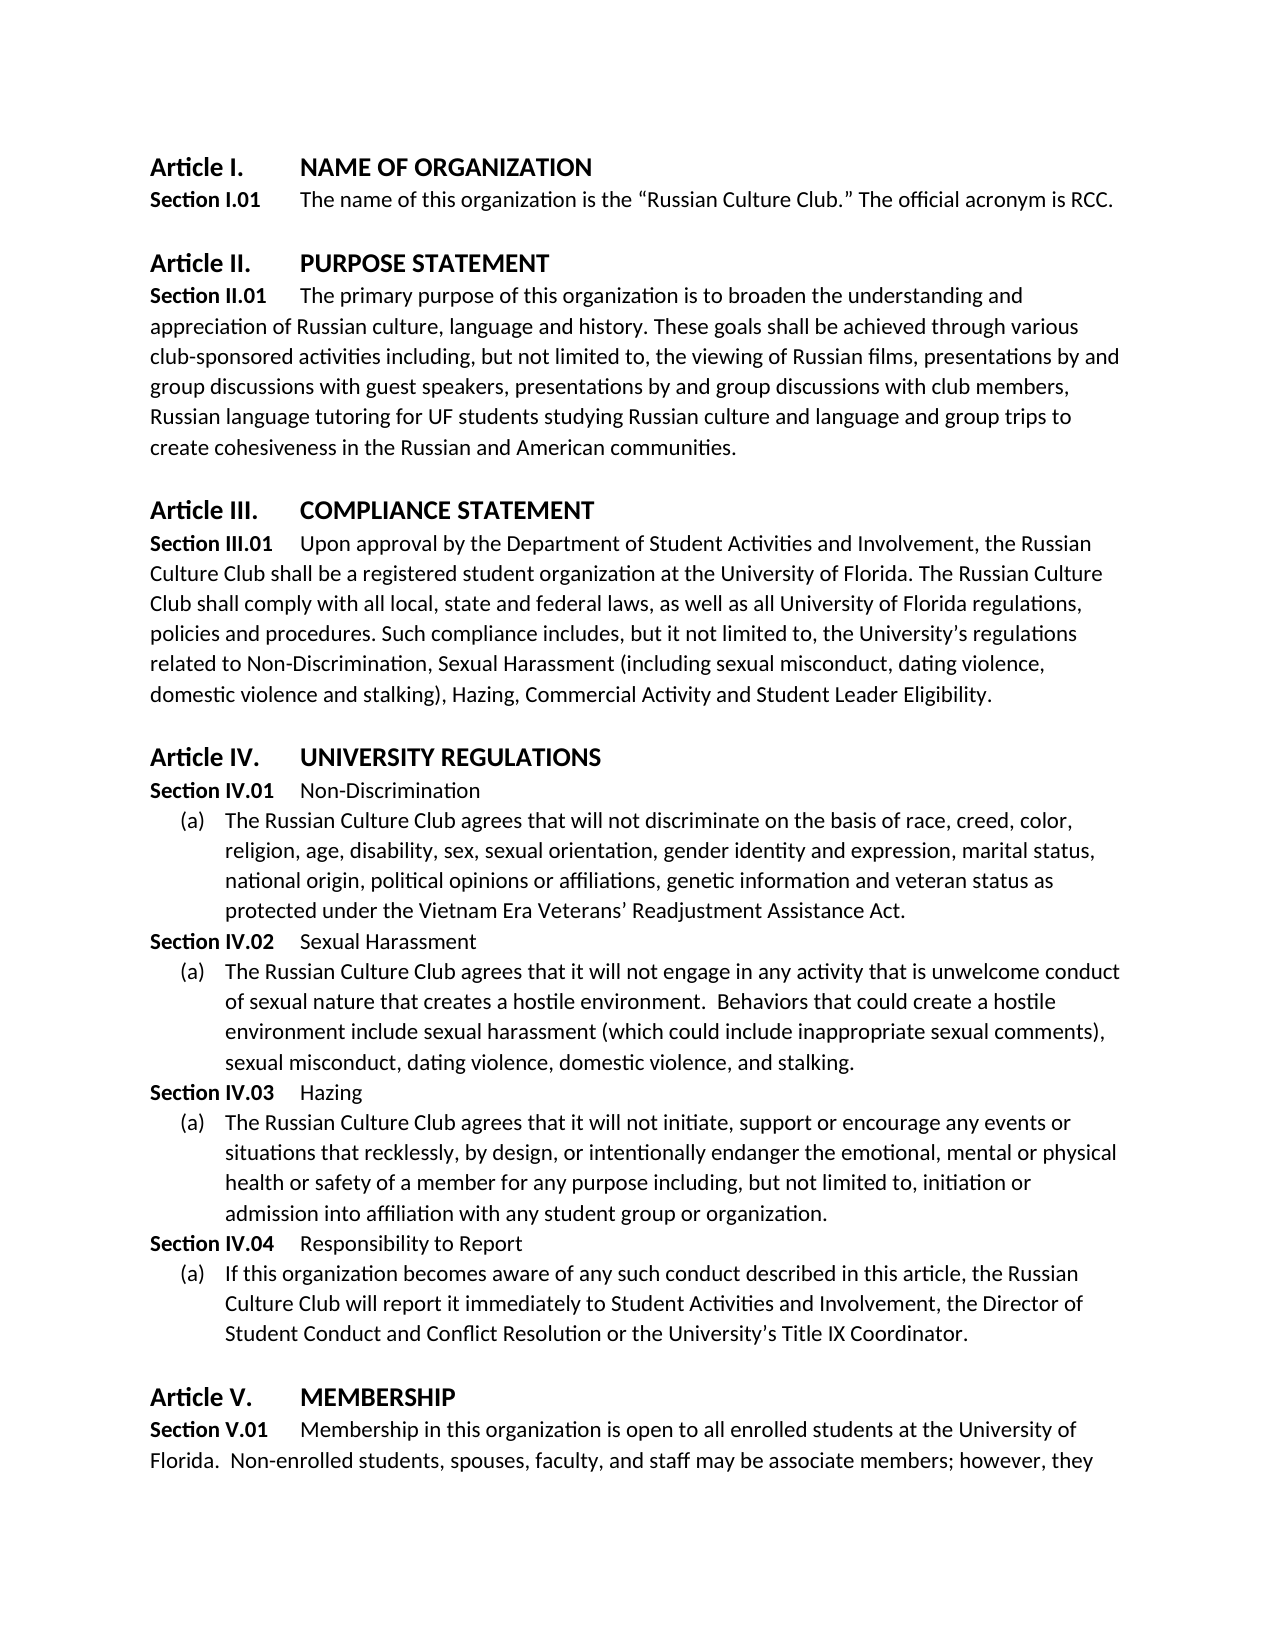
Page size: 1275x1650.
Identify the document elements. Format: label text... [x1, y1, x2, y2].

list The primary purpose of this organization is to broaden the understanding and appreciation of Russian culture, language and history. These goals shall be achieved through various club-sponsored activities including, but not limited to, the viewing of Russian films, presentations by and group discussions with guest speakers, presentations by and group discussions with club members, Russian language tutoring for UF students studying Russian culture and language and group trips to create cohesiveness in the Russian and American communities. [150, 282, 1125, 461]
list PURPOSE STATEMENT [150, 246, 1125, 279]
list NAME OF ORGANIZATION [150, 150, 1125, 183]
list The Russian Culture Club agrees that it will not initiate, support or encourage any events or situations that recklessly, by design, or intentionally endanger the emotional, mental or physical health or safety of a member for any purpose including, but not limited to, initiation or admission into affiliation with any student group or organization. [180, 1108, 1125, 1227]
list The Russian Culture Club agrees that will not discriminate on the basis of race, creed, color, religion, age, disability, sex, sexual orientation, gender identity and expression, marital status, national origin, political opinions or affiliations, genetic information and veteran status as protected under the Vietnam Era Veterans’ Readjustment Assistance Act. [180, 806, 1125, 925]
list The name of this organization is the “Russian Culture Club.” The official acronym is RCC. [150, 186, 1125, 214]
list UNIVERSITY REGULATIONS [150, 740, 1125, 773]
list If this organization becomes aware of any such conduct described in this article, the Russian Culture Club will report it immediately to Student Activities and Involvement, the Director of Student Conduct and Conflict Resolution or the University’s Title IX Coordinator. [180, 1259, 1125, 1348]
list Hazing [150, 1078, 1125, 1106]
list Sexual Harassment [150, 927, 1125, 955]
list Upon approval by the Department of Student Activities and Involvement, the Russian Culture Club shall be a registered student organization at the University of Florida. The Russian Culture Club shall comply with all local, state and federal laws, as well as all University of Florida regulations, policies and procedures. Such compliance includes, but it not limited to, the University’s regulations related to Non-Discrimination, Sexual Harassment (including sexual misconduct, dating violence, domestic violence and stalking), Hazing, Commercial Activity and Student Leader Eligibility. [150, 529, 1125, 708]
list MEMBERSHIP [150, 1380, 1125, 1413]
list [150, 1416, 1125, 1474]
list The Russian Culture Club agrees that it will not engage in any activity that is unwelcome conduct of sexual nature that creates a hostile environment. Behaviors that could create a hostile environment include sexual harassment (which could include inappropriate sexual comments), sexual misconduct, dating violence, domestic violence, and stalking. [180, 957, 1125, 1076]
list Non-Discrimination [150, 776, 1125, 804]
list COMPLIANCE STATEMENT [150, 493, 1125, 526]
list Responsibility to Report [150, 1229, 1125, 1257]
